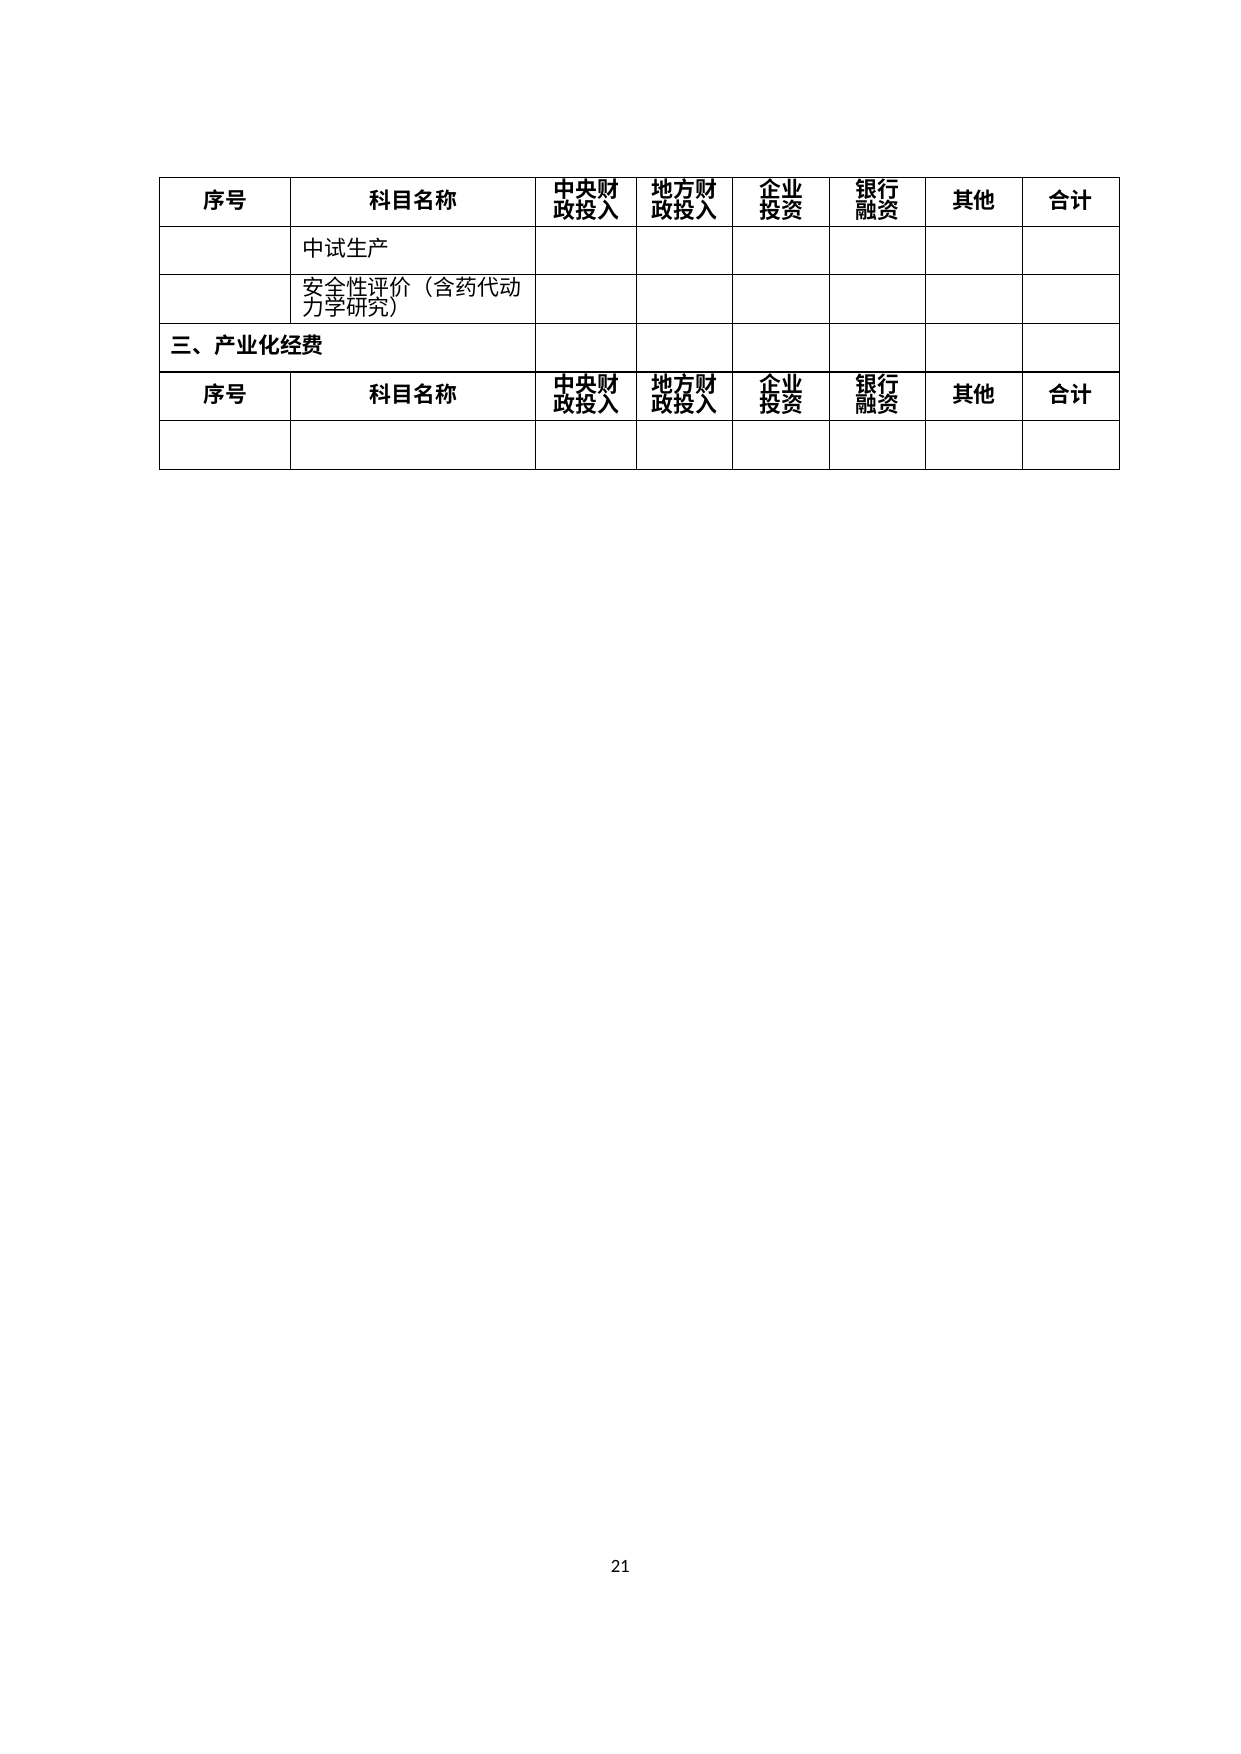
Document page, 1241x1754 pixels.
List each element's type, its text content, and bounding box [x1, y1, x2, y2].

table_cell 合计 [1023, 178, 1119, 226]
table_cell 银行 融资 [830, 373, 925, 420]
table_cell 地方财 政投入 [637, 178, 732, 226]
table_cell [1023, 324, 1119, 371]
table_cell 科目名称 [291, 373, 535, 420]
table_cell 序号 [160, 178, 290, 226]
table_cell [160, 227, 290, 274]
table_cell 企业 投资 [733, 178, 829, 226]
table_cell [830, 324, 925, 371]
table_cell [926, 421, 1022, 468]
table_cell 合计 [1023, 373, 1119, 420]
table_cell [830, 421, 925, 468]
table_cell [733, 421, 829, 468]
table_cell [926, 227, 1022, 274]
table_cell [637, 227, 732, 274]
table_cell [160, 421, 290, 468]
table_cell 中央财 政投入 [536, 373, 636, 420]
table_cell 三、产业化经费 [160, 324, 535, 371]
table_cell [536, 324, 636, 371]
table_cell 银行 融资 [830, 178, 925, 226]
table_cell 企业 投资 [733, 373, 829, 420]
table_cell [637, 275, 732, 323]
table_cell 安全性评价（含药代动力学研究） [291, 275, 535, 323]
table_cell [291, 421, 535, 468]
table_cell [160, 275, 290, 323]
table_cell [1023, 275, 1119, 323]
table_cell [830, 227, 925, 274]
table_cell [536, 421, 636, 468]
table_cell [733, 227, 829, 274]
table_cell [830, 275, 925, 323]
table_cell [637, 421, 732, 468]
table_cell 地方财 政投入 [637, 373, 732, 420]
table_cell [733, 324, 829, 371]
table_cell [1023, 227, 1119, 274]
table_cell [1023, 421, 1119, 468]
table_cell 中试生产 [291, 227, 535, 274]
table_cell 序号 [160, 373, 290, 420]
table_cell 其他 [926, 373, 1022, 420]
table_cell [637, 324, 732, 371]
table_cell [926, 275, 1022, 323]
table_cell 中央财 政投入 [536, 178, 636, 226]
table_cell [733, 275, 829, 323]
table_cell [536, 227, 636, 274]
table_cell [536, 275, 636, 323]
table_cell 科目名称 [291, 178, 535, 226]
table_cell [926, 324, 1022, 371]
table_cell 其他 [926, 178, 1022, 226]
